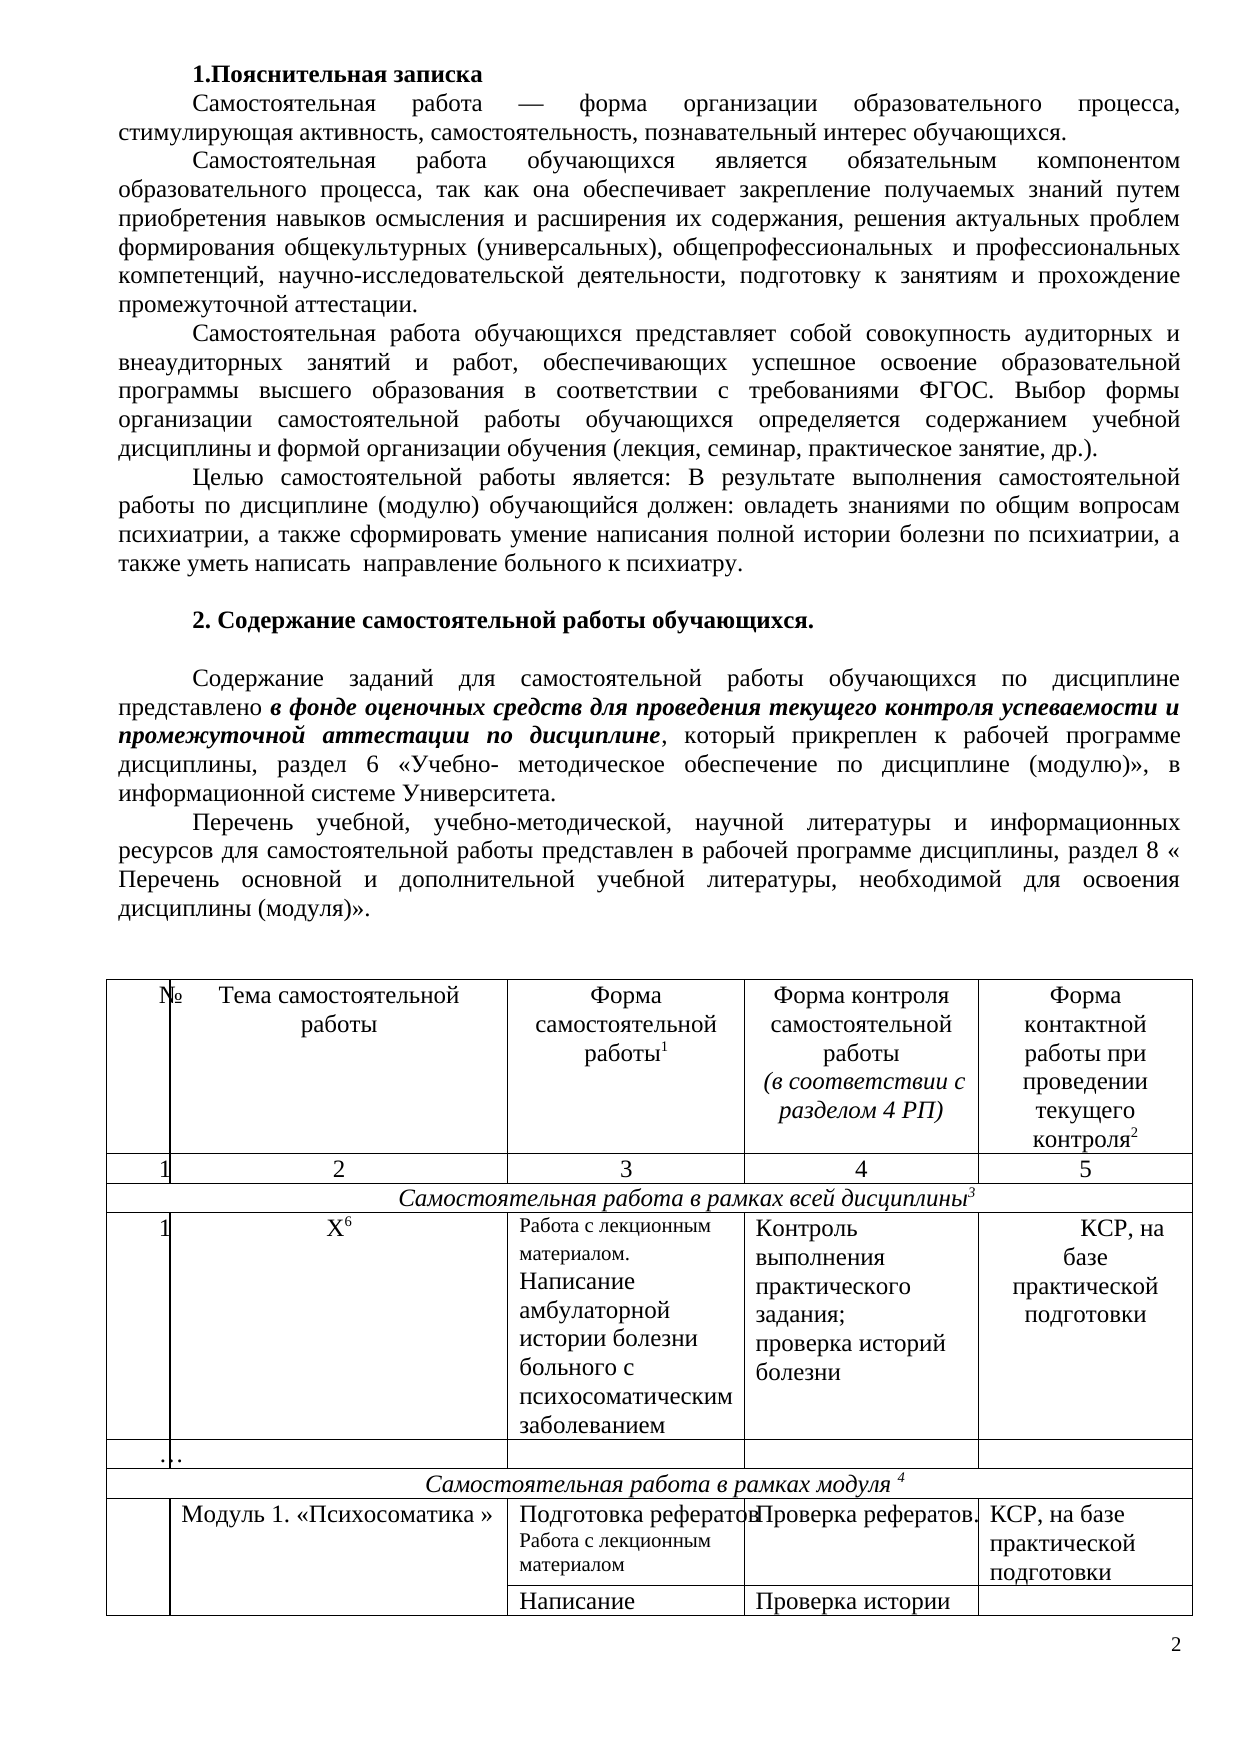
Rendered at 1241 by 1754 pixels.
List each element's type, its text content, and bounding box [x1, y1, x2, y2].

table_cell 2 [171, 1154, 507, 1182]
table_cell Х6 [171, 1213, 507, 1438]
text Самостоятельная работа — форма организации образовательного процесса, стимулирующая активность, самостоятельность, познавательный интерес обучающихся. [118, 88, 1181, 145]
table_cell Проверка рефератов. [745, 1499, 978, 1585]
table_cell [508, 1586, 744, 1615]
table_cell КСР, на базе практической подготовки [979, 1499, 1192, 1585]
table_header № [107, 980, 169, 1153]
table_cell 3 [508, 1154, 744, 1182]
table_cell [171, 1440, 507, 1468]
table_cell 4 [745, 1154, 978, 1182]
table_cell Контроль выполнения практического задания; проверка историй болезни [745, 1213, 978, 1438]
table_header Форма контактной работы при проведении текущего контроля2 [979, 980, 1192, 1153]
table_cell 5 [979, 1154, 1192, 1182]
table_cell 1 [107, 1154, 169, 1182]
text 2. Содержание самостоятельной работы обучающихся. [118, 605, 1181, 634]
text Самостоятельная работа обучающихся является обязательным компонентом образовательного процесса, так как она обеспечивает закрепление получаемых знаний путем приобретения навыков осмысления и расширения их содержания, решения актуальных проблем формирования общекультурных (универсальных), общепрофессиональных и профессиональных компетенций, научно-исследовательской деятельности, подготовку к занятиям и прохождение промежуточной аттестации. [118, 145, 1181, 318]
table_cell [979, 1440, 1192, 1468]
table_cell 1 [107, 1499, 169, 1615]
text 1.Пояснительная записка [118, 59, 1181, 88]
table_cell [745, 1586, 978, 1615]
table_cell 1 [107, 1213, 169, 1438]
table_cell КСР, на базе практической подготовки [979, 1213, 1192, 1438]
table_cell [979, 1586, 1192, 1615]
table_cell … [107, 1440, 169, 1468]
table_cell Самостоятельная работа в рамках всей дисциплины3 [107, 1184, 1192, 1212]
table_cell Подготовка рефератов Работа с лекционным материалом [508, 1499, 744, 1585]
table_header Тема самостоятельной работы [171, 980, 507, 1153]
text Самостоятельная работа обучающихся представляет собой совокупность аудиторных и внеаудиторных занятий и работ, обеспечивающих успешное освоение образовательной программы высшего образования в соответствии с требованиями ФГОС. Выбор формы организации самостоятельной работы обучающихся определяется содержанием учебной дисциплины и формой организации обучения (лекция, семинар, практическое занятие, др.). [118, 318, 1181, 462]
table_cell Работа с лекционным материалом. Написание амбулаторной истории болезни больного с психосоматическим заболеванием [508, 1213, 744, 1438]
text Содержание заданий для самостоятельной работы обучающихся по дисциплине представлено в фонде оценочных средств для проведения текущего контроля успеваемости и промежуточной аттестации по дисциплине, который прикреплен к рабочей программе дисциплины, раздел 6 «Учебно- методическое обеспечение по дисциплине (модулю)», в информационной системе Университета. [118, 663, 1181, 807]
table_header Форма самостоятельной работы1 [508, 980, 744, 1153]
table_header Форма контроля самостоятельной работы (в соответствии с разделом 4 РП) [745, 980, 978, 1153]
table_cell Модуль 1. «Психосоматика » [171, 1499, 507, 1615]
table_cell [745, 1440, 978, 1468]
table_cell Самостоятельная работа в рамках модуля 4 [107, 1469, 1192, 1498]
text Целью самостоятельной работы является: В результате выполнения самостоятельной работы по дисциплине (модулю) обучающийся должен: овладеть знаниями по общим вопросам психиатрии, а также сформировать умение написания полной истории болезни по психиатрии, а также уметь написать направление больного к психиатру. [118, 462, 1181, 577]
text Перечень учебной, учебно-методической, научной литературы и информационных ресурсов для самостоятельной работы представлен в рабочей программе дисциплины, раздел 8 « Перечень основной и дополнительной учебной литературы, необходимой для освоения дисциплины (модуля)». [118, 807, 1181, 922]
table_cell [508, 1440, 744, 1468]
